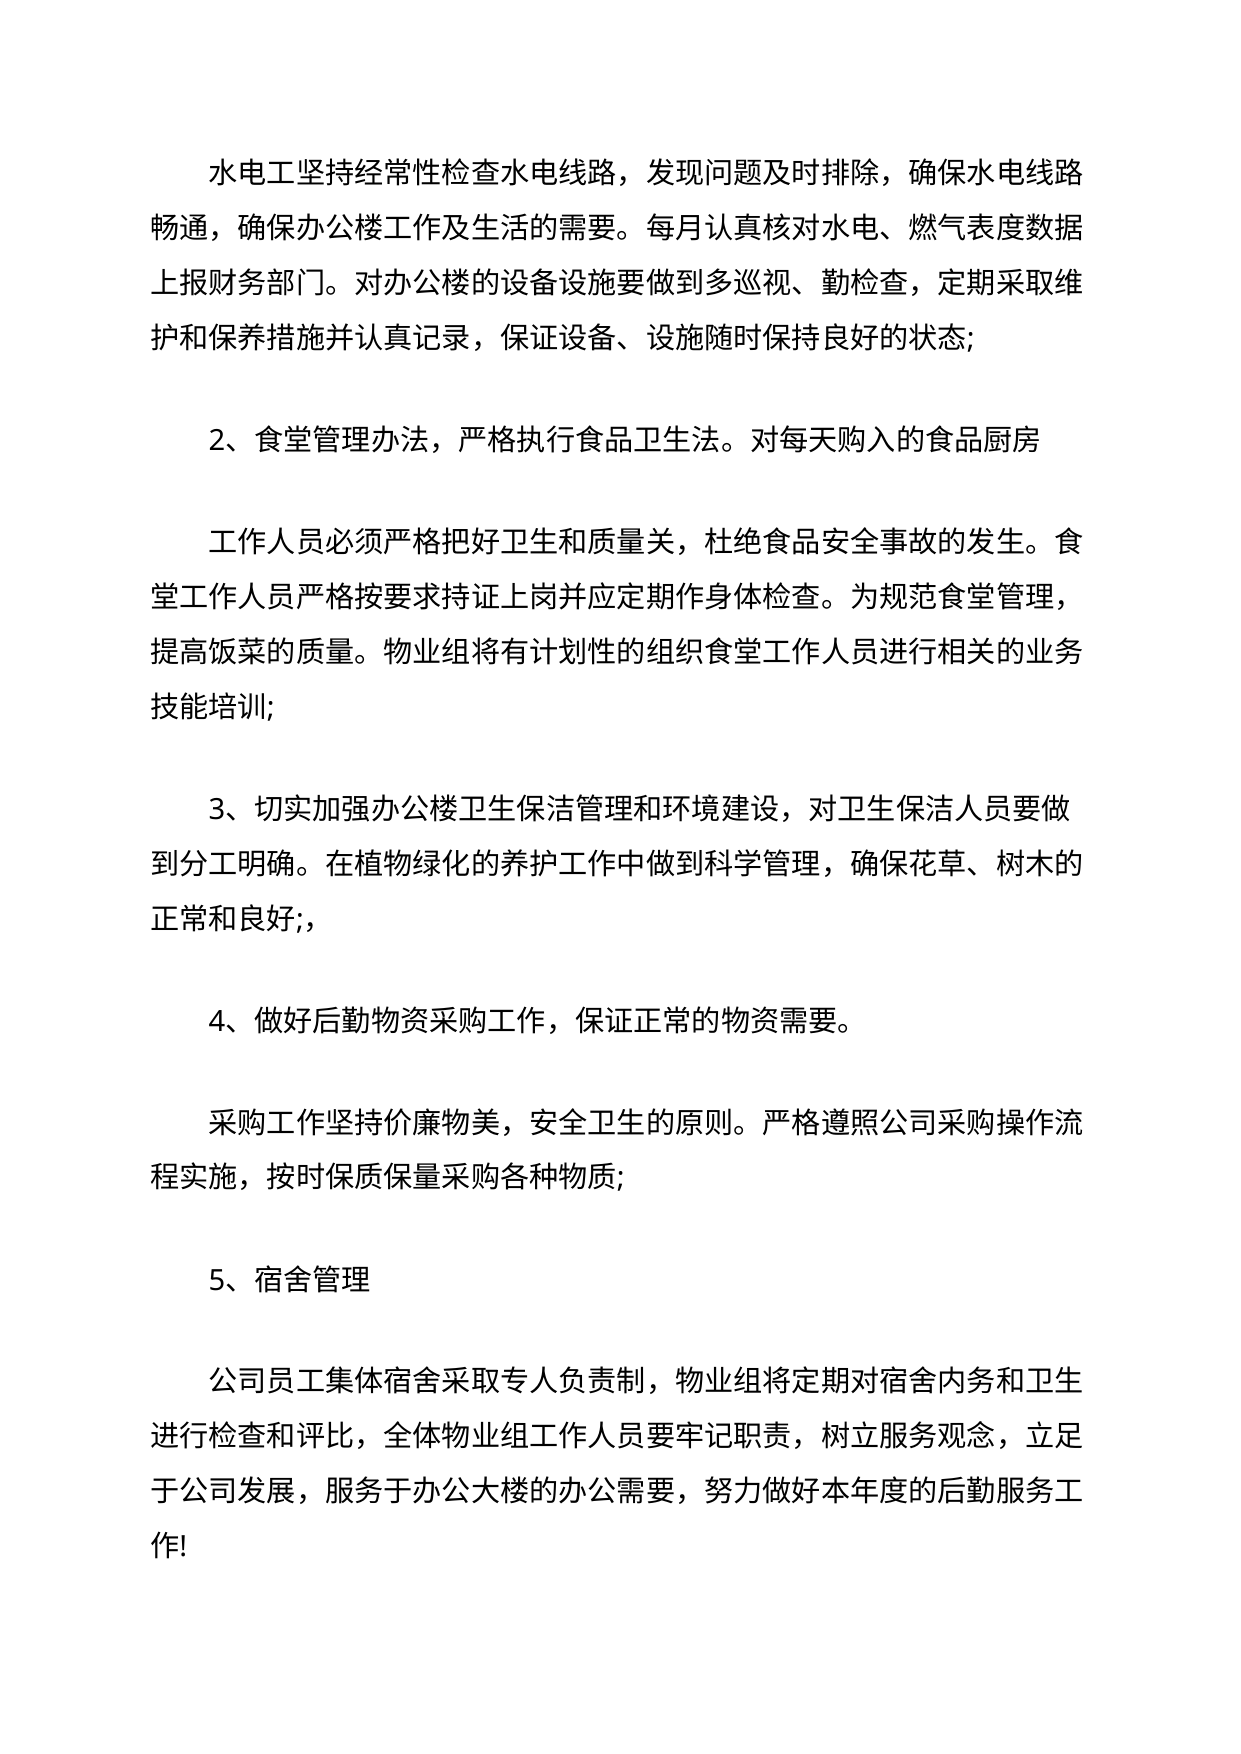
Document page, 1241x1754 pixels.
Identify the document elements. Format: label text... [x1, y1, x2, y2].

text 水电工坚持经常性检查水电线路，发现问题及时排除，确保水电线路畅通，确保办公楼工作及生活的需要。每月认真核对水电、燃气表度数据上报财务部门。对办公楼的设备设施要做到多巡视、勤检查，定期采取维护和保养措施并认真记录，保证设备、设施随时保持良好的状态; [150, 150, 1090, 357]
text 4、做好后勤物资采购工作，保证正常的物资需要。 [150, 997, 1090, 1039]
text 采购工作坚持价廉物美，安全卫生的原则。严格遵照公司采购操作流程实施，按时保质保量采购各种物质; [150, 1099, 1090, 1196]
text 2、食堂管理办法，严格执行食品卫生法。对每天购入的食品厨房 [150, 417, 1090, 459]
text 公司员工集体宿舍采取专人负责制，物业组将定期对宿舍内务和卫生进行检查和评比，全体物业组工作人员要牢记职责，树立服务观念，立足于公司发展，服务于办公大楼的办公需要，努力做好本年度的后勤服务工作! [150, 1358, 1090, 1565]
text 5、宿舍管理 [150, 1256, 1090, 1298]
text 3、切实加强办公楼卫生保洁管理和环境建设，对卫生保洁人员要做到分工明确。在植物绿化的养护工作中做到科学管理，确保花草、树木的正常和良好;， [150, 785, 1090, 938]
text 工作人员必须严格把好卫生和质量关，杜绝食品安全事故的发生。食堂工作人员严格按要求持证上岗并应定期作身体检查。为规范食堂管理，提高饭菜的质量。物业组将有计划性的组织食堂工作人员进行相关的业务技能培训; [150, 519, 1090, 726]
